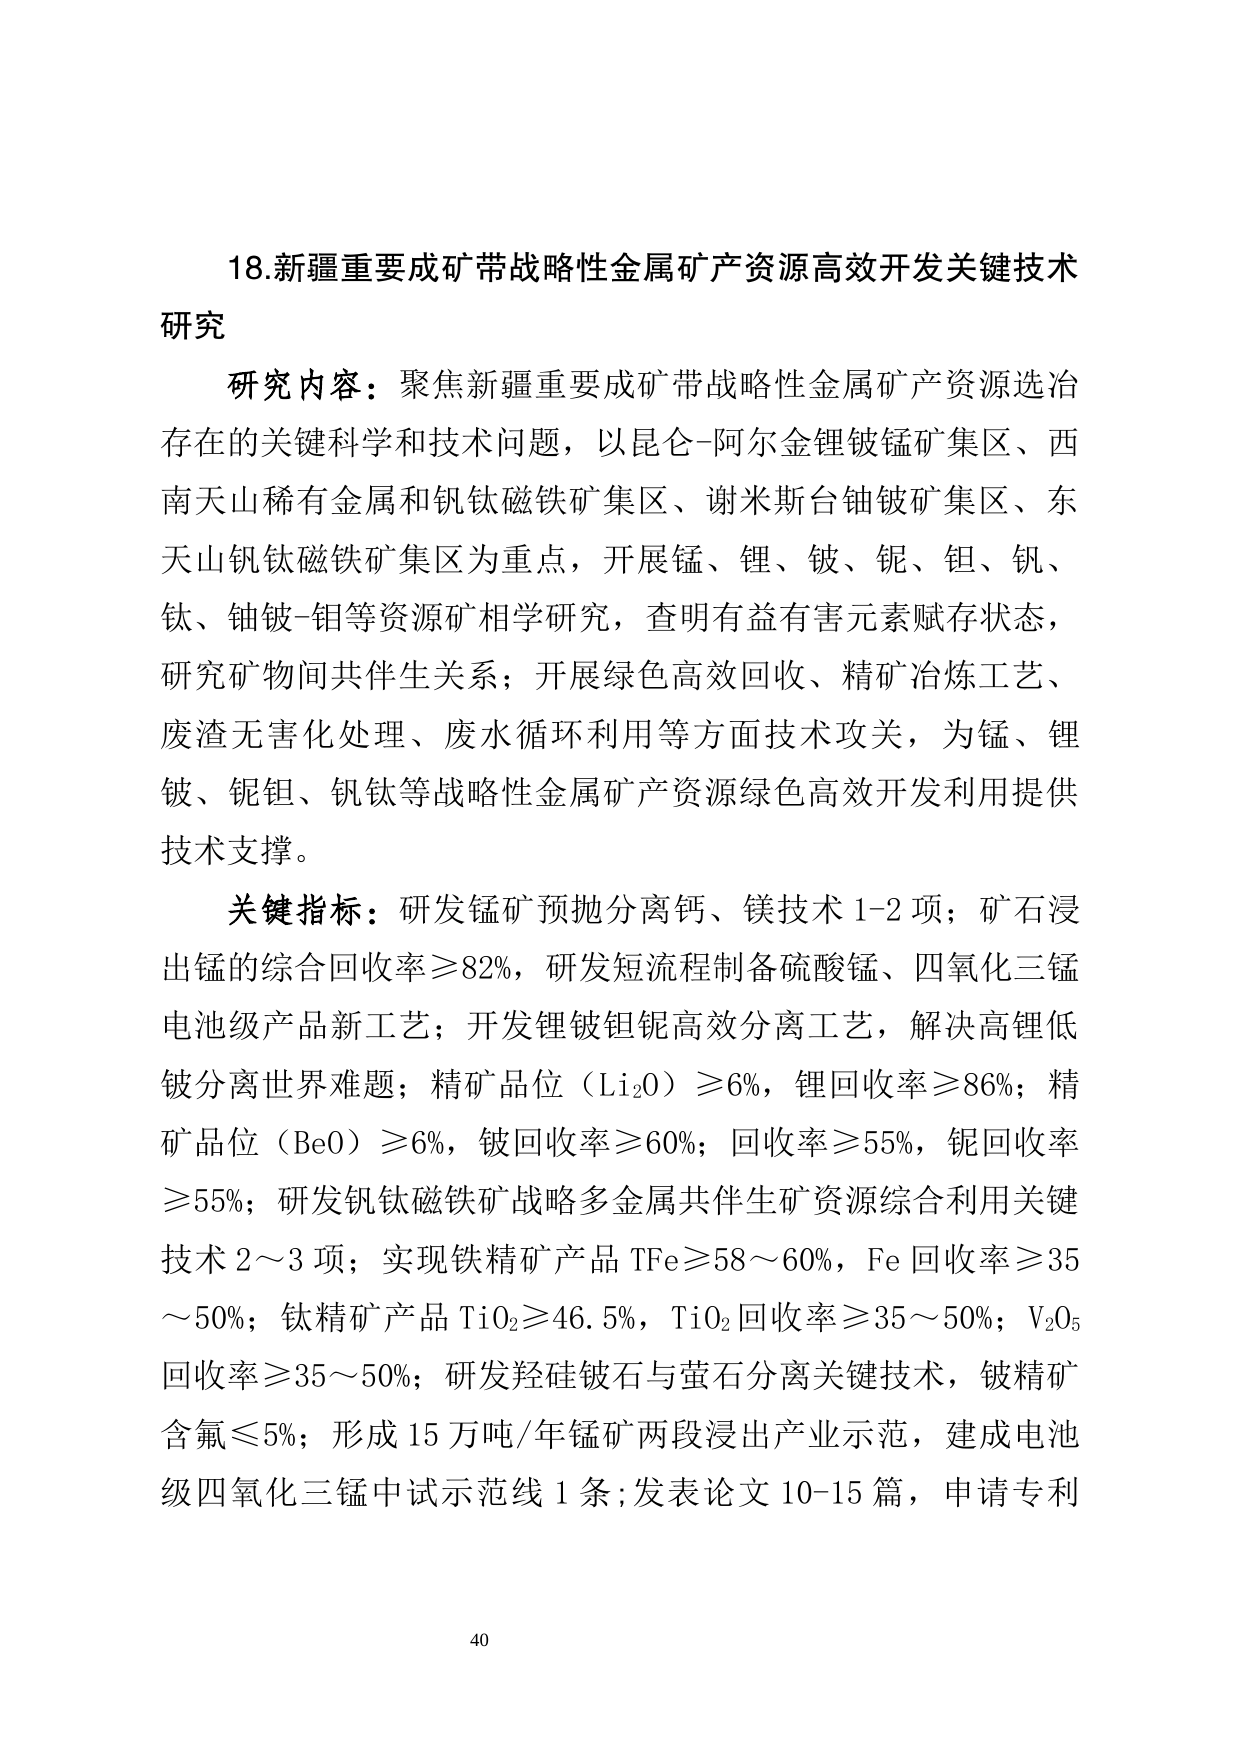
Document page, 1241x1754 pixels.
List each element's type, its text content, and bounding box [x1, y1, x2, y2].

text 18.新疆重要成矿带战略性金属矿产资源高效开发关键技术研究 [159, 233, 1081, 349]
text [159, 874, 1081, 1516]
text 研究内容：聚焦新疆重要成矿带战略性金属矿产资源选冶存在的关键科学和技术问题，以昆仑-阿尔金锂铍锰矿集区、西南天山稀有金属和钒钛磁铁矿集区、谢米斯台铀铍矿集区、东天山钒钛磁铁矿集区为重点，开展锰、锂、铍、铌、钽、钒、钛、铀铍-钼等资源矿相学研究，查明有益有害元素赋存状态，研究矿物间共伴生关系；开展绿色高效回收、精矿冶炼工艺、废渣无害化处理、废水循环利用等方面技术攻关，为锰、锂铍、铌钽、钒钛等战略性金属矿产资源绿色高效开发利用提供技术支撑。 [159, 349, 1081, 874]
